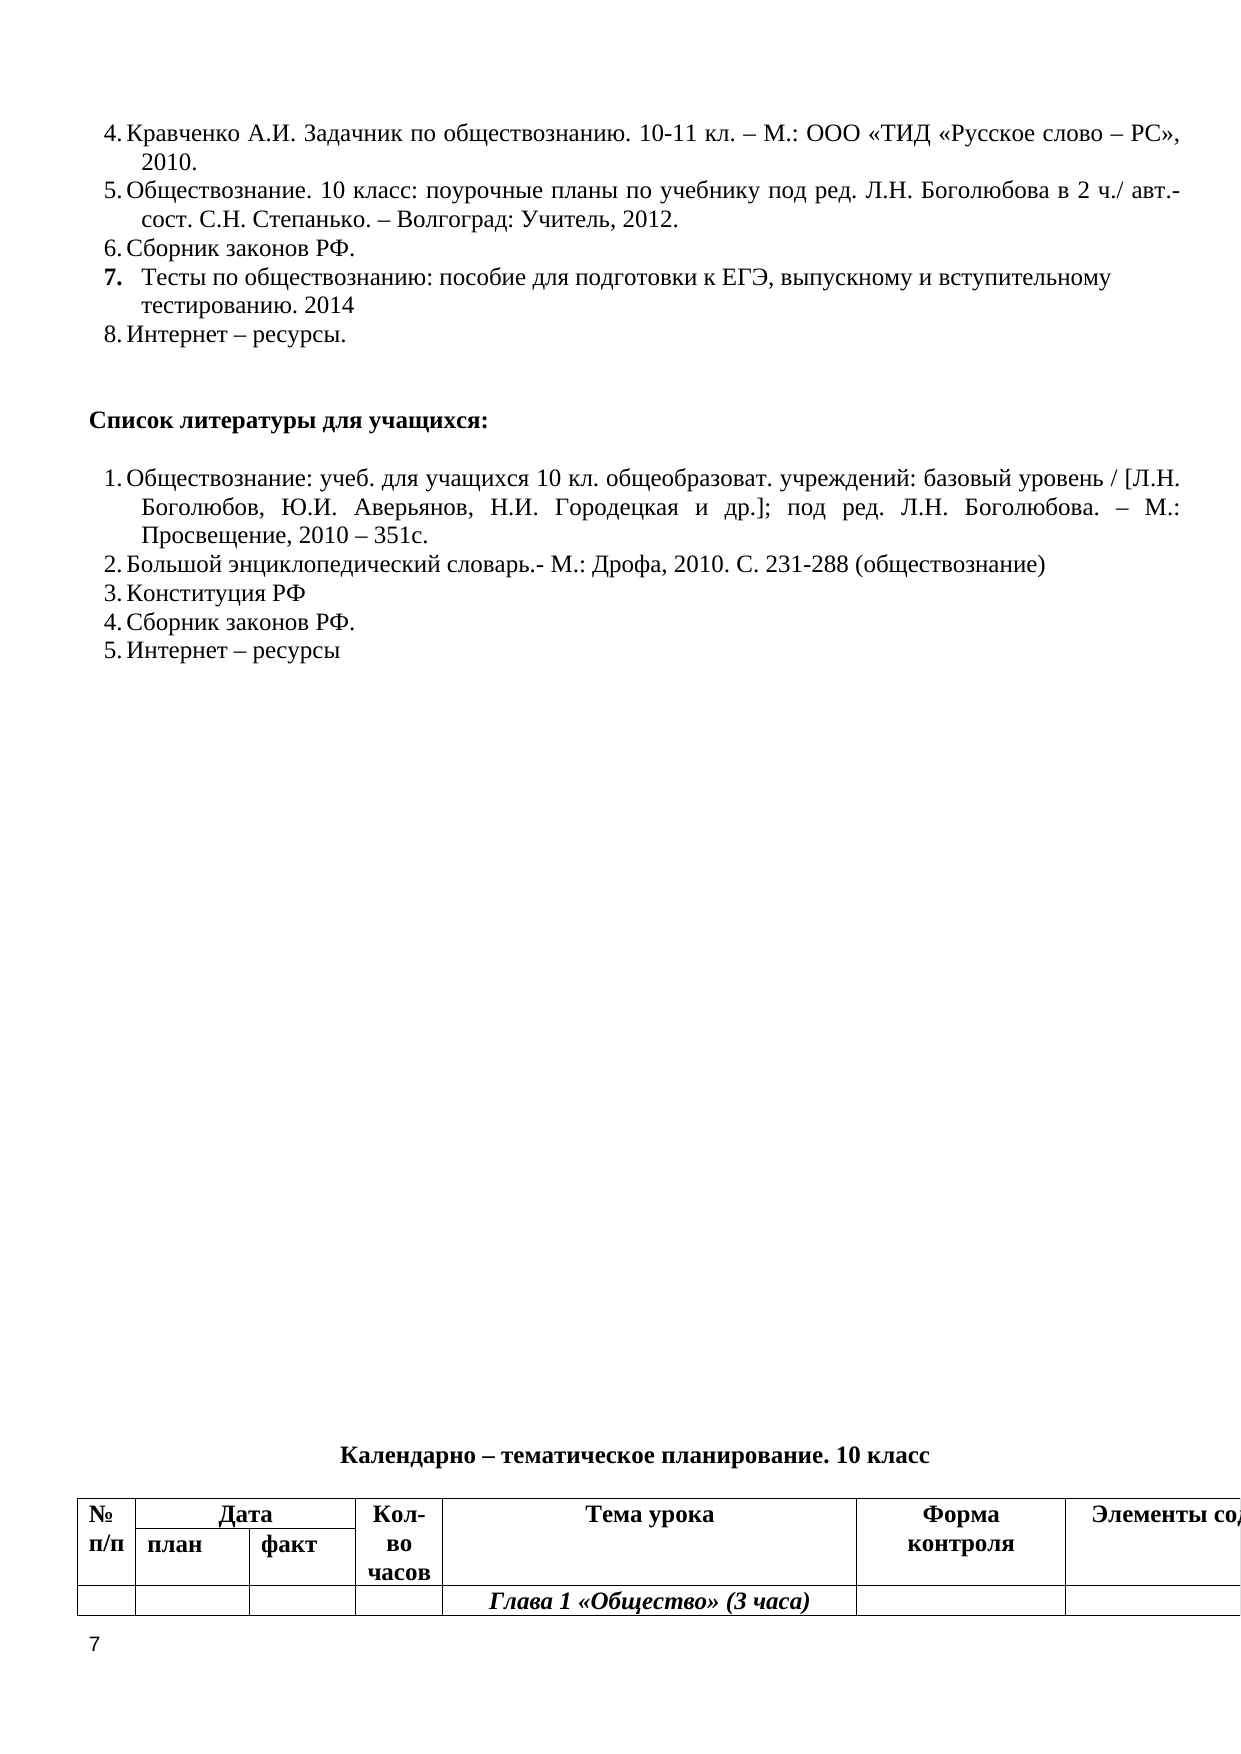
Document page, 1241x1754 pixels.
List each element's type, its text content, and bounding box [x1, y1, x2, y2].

table_header Тема урока [443, 1499, 856, 1585]
table_header № п/п [78, 1499, 135, 1585]
text Календарно – тематическое планирование. 10 класс [89, 1441, 1181, 1469]
table_cell [250, 1586, 355, 1615]
table_cell [857, 1586, 1065, 1615]
list Кравченко А.И. Задачник по обществознанию. 10-11 кл. – М.: ООО «ТИД «Русское слово – РС», 2010. [103, 118, 1181, 176]
table_cell план [136, 1529, 249, 1585]
table_header Форма контроля [857, 1499, 1065, 1585]
table_cell [1066, 1586, 1240, 1615]
text Список литературы для учащихся: [89, 406, 1181, 434]
list Сборник законов РФ. [103, 233, 1181, 262]
table_cell факт [250, 1529, 355, 1585]
table_header Кол-во часов [356, 1499, 442, 1585]
table_header Дата [136, 1499, 355, 1528]
list Интернет – ресурсы [103, 636, 1181, 664]
list Обществознание. 10 класс: поурочные планы по учебнику под ред. Л.Н. Боголюбова в 2 ч./ авт.-сост. С.Н. Степанько. – Волгоград: Учитель, 2012. [103, 176, 1181, 233]
list Интернет – ресурсы. [103, 319, 1181, 348]
table_cell [78, 1586, 135, 1615]
table_cell [136, 1586, 249, 1615]
table_cell [356, 1586, 442, 1615]
list Сборник законов РФ. [103, 607, 1181, 636]
table_cell Глава 1 «Общество» (3 часа) [443, 1586, 856, 1615]
list Тесты по обществознанию: пособие для подготовки к ЕГЭ, выпускному и вступительному тестированию. 2014 [103, 262, 1181, 319]
list Большой энциклопедический словарь.- М.: Дрофа, 2010. С. 231-288 (обществознание) [103, 549, 1181, 578]
list Конституция РФ [103, 578, 1181, 607]
table_header Элементы содержания [1066, 1499, 1240, 1585]
